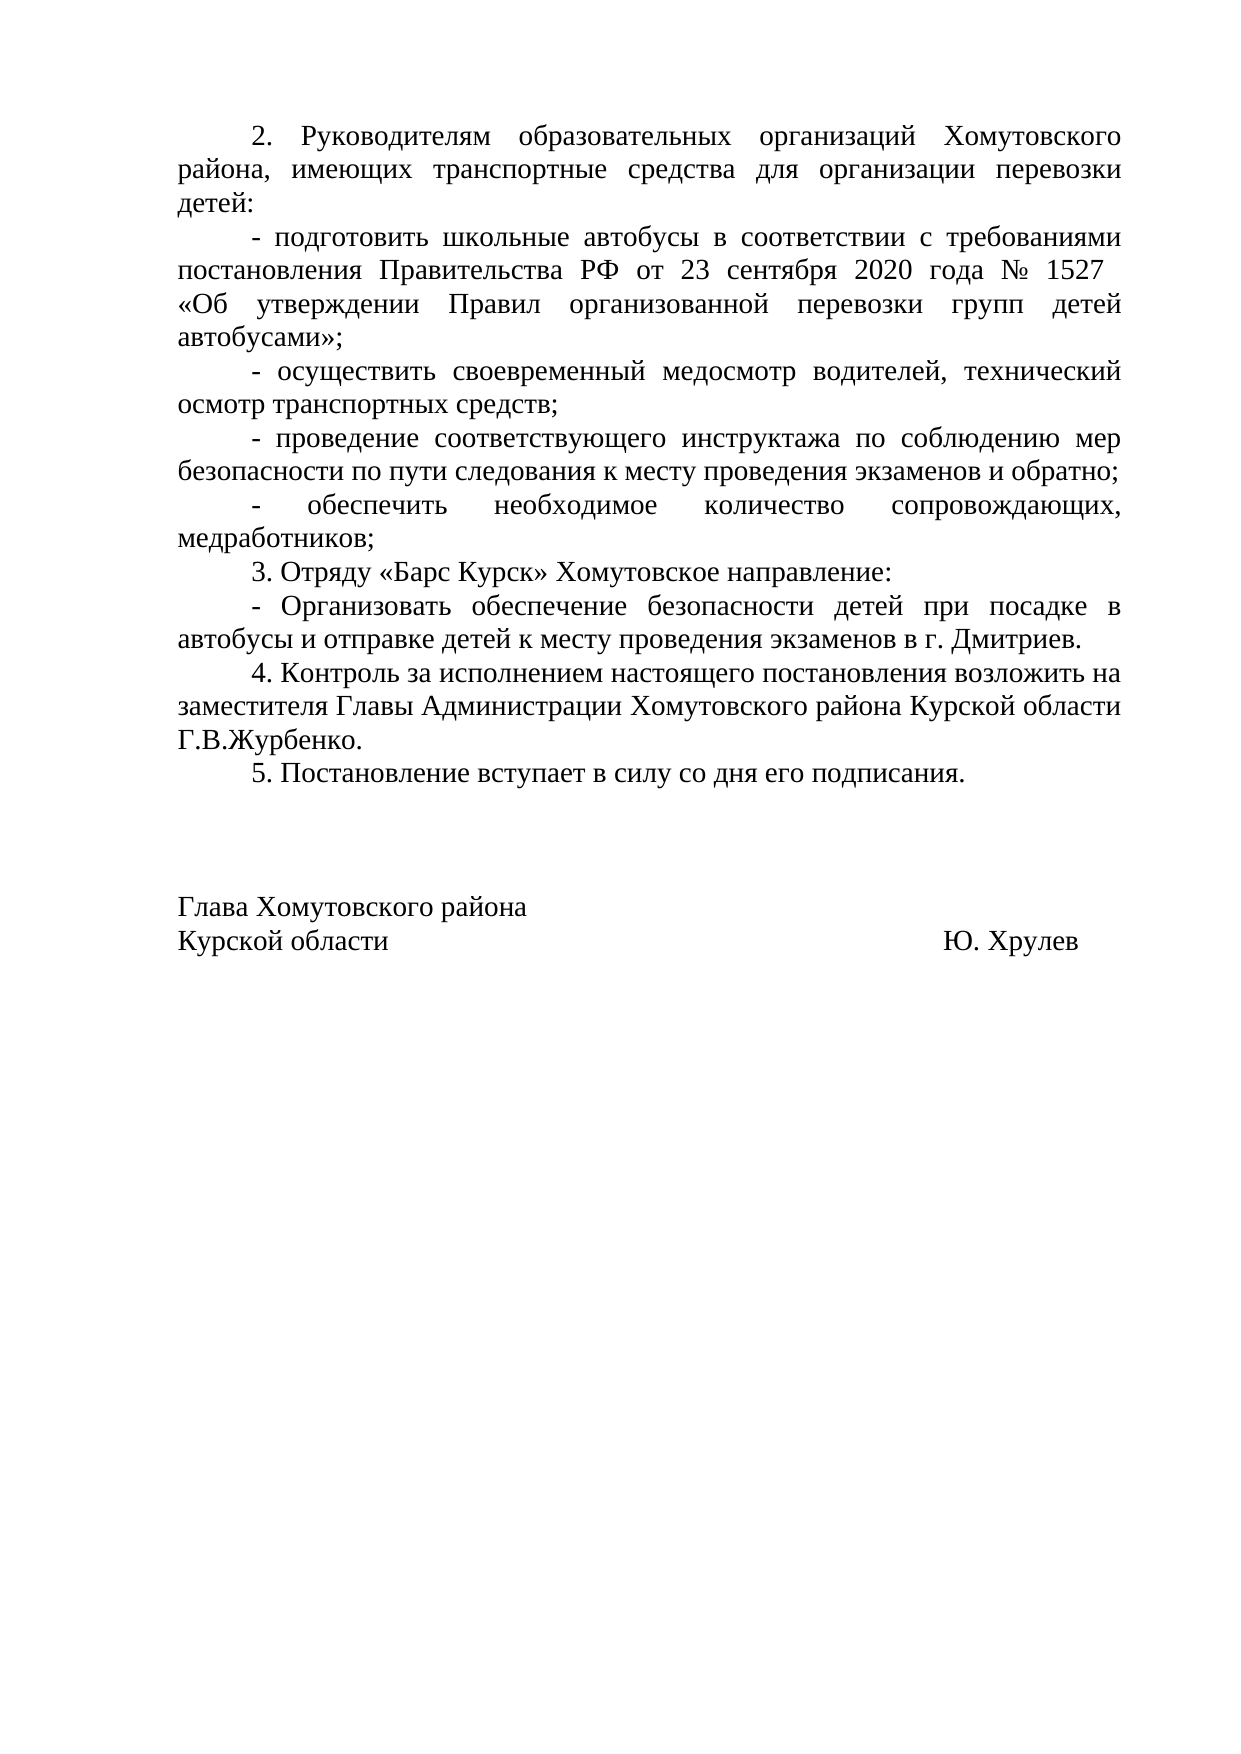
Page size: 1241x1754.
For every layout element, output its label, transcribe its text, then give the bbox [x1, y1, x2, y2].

text Курской области Ю. Хрулев [177, 923, 1122, 957]
text 4. Контроль за исполнением настоящего постановления возложить на заместителя Главы Администрации Хомутовского района Курской области Г.В.Журбенко. [177, 655, 1122, 755]
text 5. Постановление вступает в силу со дня его подписания. [177, 755, 1122, 789]
text 3. Отряду «Барс Курск» Хомутовское направление: [177, 554, 1122, 588]
text - обеспечить необходимое количество сопровождающих, медработников; [177, 487, 1122, 554]
text - подготовить школьные автобусы в соответствии с требованиями постановления Правительства РФ от 23 сентября 2020 года № 1527 «Об утверждении Правил организованной перевозки групп детей автобусами»; [177, 219, 1122, 353]
text 2. Руководителям образовательных организаций Хомутовского района, имеющих транспортные средства для организации перевозки детей: [177, 118, 1122, 219]
text - проведение соответствующего инструктажа по соблюдению мер безопасности по пути следования к месту проведения экзаменов и обратно; [177, 420, 1122, 487]
text - Организовать обеспечение безопасности детей при посадке в автобусы и отправке детей к месту проведения экзаменов в г. Дмитриев. [177, 588, 1122, 655]
text Глава Хомутовского района [177, 889, 1122, 923]
text - осуществить своевременный медосмотр водителей, технический осмотр транспортных средств; [177, 353, 1122, 420]
